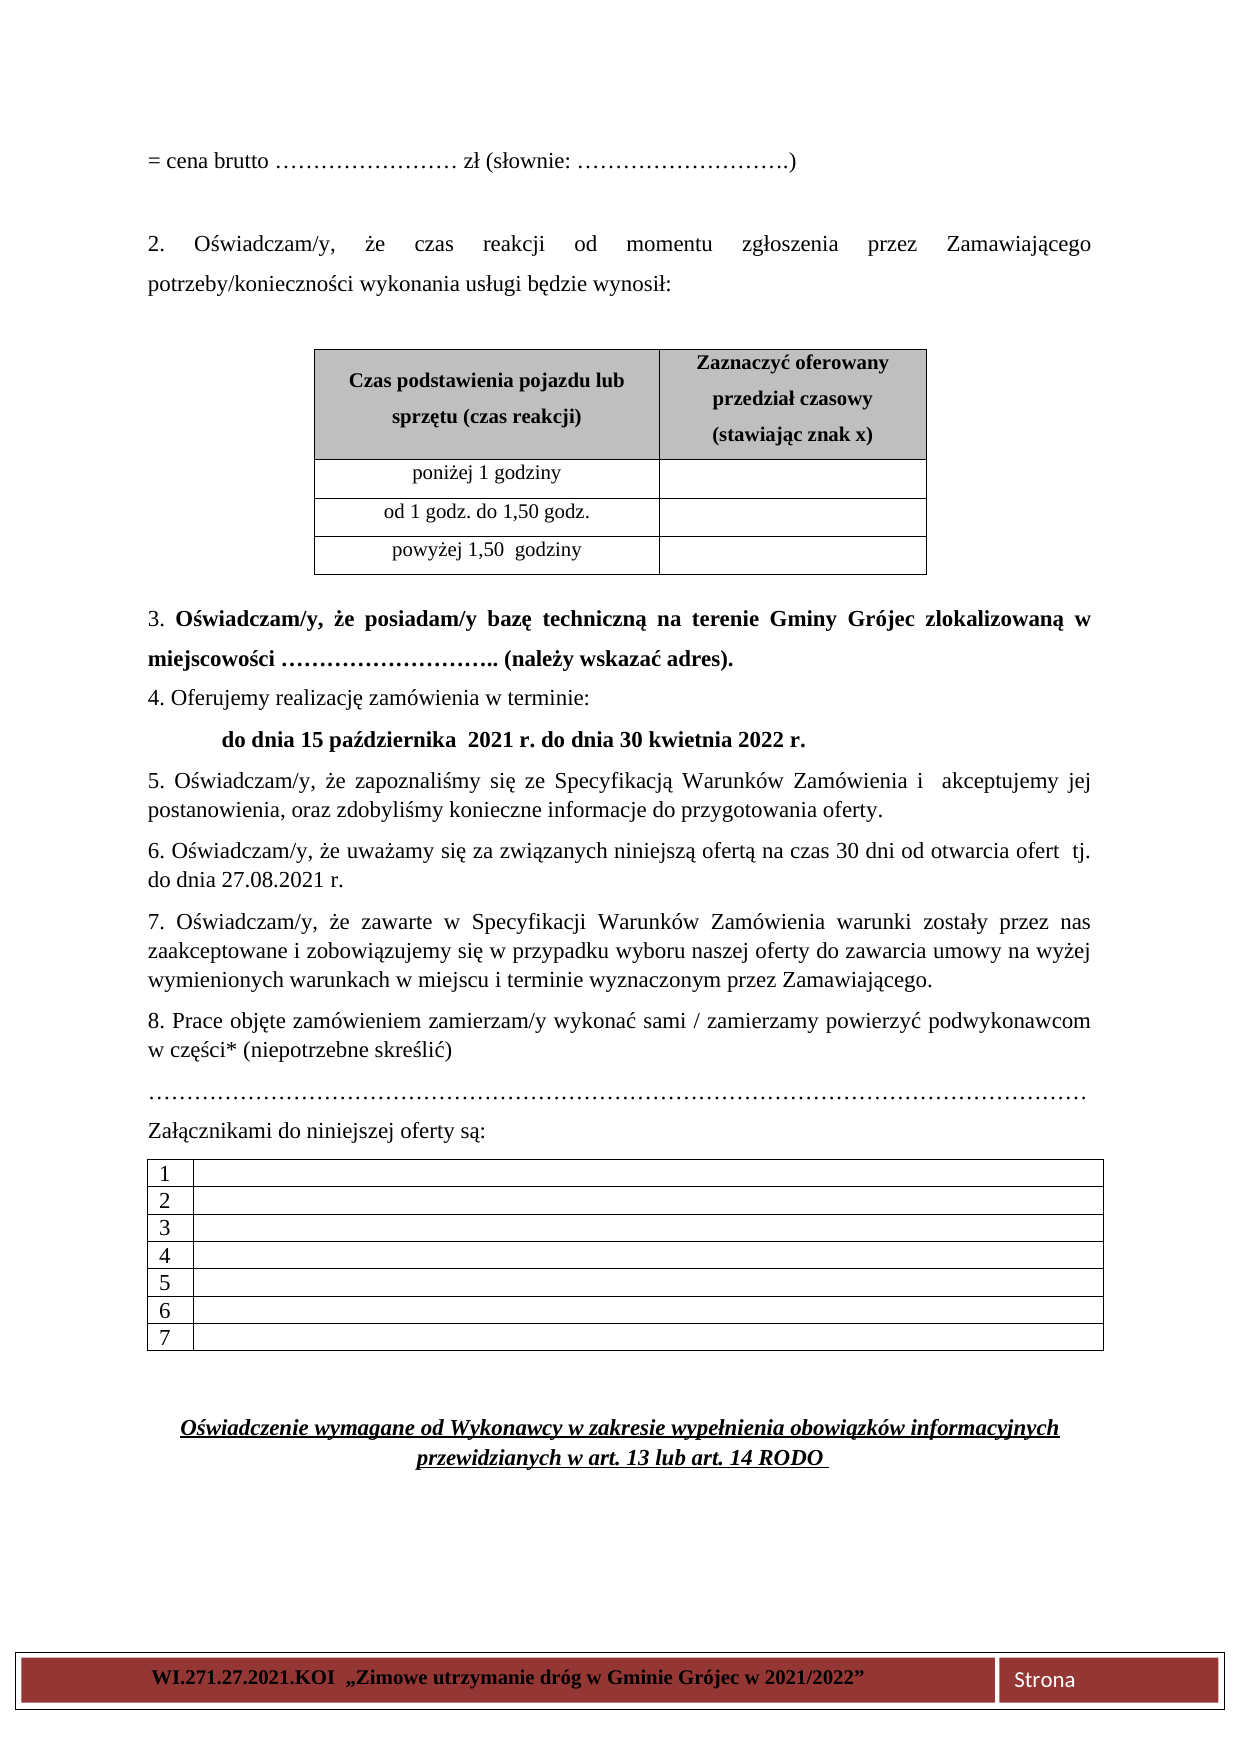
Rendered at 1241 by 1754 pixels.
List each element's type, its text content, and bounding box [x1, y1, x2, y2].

text 5. Oświadczam/y, że zapoznaliśmy się ze Specyfikacją Warunków Zamówienia i akceptujemy jej postanowienia, oraz zdobyliśmy konieczne informacje do przygotowania oferty. [148, 767, 1093, 822]
table_cell [660, 499, 926, 536]
table_cell od 1 godz. do 1,50 godz. [315, 499, 659, 536]
table_header 1 [148, 1160, 193, 1186]
table_cell poniżej 1 godziny [315, 460, 659, 497]
text do dnia 15 października 2021 r. do dnia 30 kwietnia 2022 r. [177, 726, 1093, 752]
text 4. Oferujemy realizację zamówienia w terminie: [148, 684, 1093, 711]
table_cell 3 [148, 1215, 193, 1241]
table_header [194, 1160, 1103, 1186]
table_cell 6 [148, 1297, 193, 1323]
table_cell [194, 1297, 1103, 1323]
text 3. Oświadczam/y, że posiadam/y bazę techniczną na terenie Gminy Grójec zlokalizowaną w miejscowości ……………………….. (należy wskazać adres). [148, 605, 1093, 671]
text 2. Oświadczam/y, że czas reakcji od momentu zgłoszenia przez Zamawiającego potrzeby/konieczności wykonania usługi będzie wynosił: [148, 231, 1093, 296]
table_cell [660, 460, 926, 497]
text 6. Oświadczam/y, że uważamy się za związanych niniejszą ofertą na czas 30 dni od otwarcia ofert tj. do dnia 27.08.2021 r. [148, 837, 1093, 893]
table_cell 2 [148, 1187, 193, 1213]
text Załącznikami do niniejszej oferty są: [148, 1117, 1093, 1143]
table_header Zaznaczyć oferowany przedział czasowy (stawiając znak x) [660, 350, 926, 459]
text …………………………………………………………………………………………………………… [148, 1078, 1093, 1104]
table_cell [194, 1187, 1103, 1213]
table_header Czas podstawienia pojazdu lub sprzętu (czas reakcji) [315, 350, 659, 459]
table_cell 5 [148, 1269, 193, 1296]
text = cena brutto …………………… zł (słownie: ……………………….) [148, 148, 1093, 174]
text Oświadczenie wymagane od Wykonawcy w zakresie wypełnienia obowiązków informacyjnych przewidzianych w art. 13 lub art. 14 RODO [148, 1413, 1093, 1470]
table_cell [194, 1242, 1103, 1268]
table_cell [194, 1215, 1103, 1241]
text 7. Oświadczam/y, że zawarte w Specyfikacji Warunków Zamówienia warunki zostały przez nas zaakceptowane i zobowiązujemy się w przypadku wyboru naszej oferty do zawarcia umowy na wyżej wymienionych warunkach w miejscu i terminie wyznaczonym przez Zamawiającego. [148, 908, 1093, 992]
table_cell [660, 537, 926, 574]
text 8. Prace objęte zamówieniem zamierzam/y wykonać sami / zamierzamy powierzyć podwykonawcom w części* (niepotrzebne skreślić) [148, 1007, 1093, 1063]
table_cell powyżej 1,50 godziny [315, 537, 659, 574]
table_cell 4 [148, 1242, 193, 1268]
table_cell 7 [148, 1324, 193, 1350]
table_cell [194, 1269, 1103, 1296]
table_cell [194, 1324, 1103, 1350]
